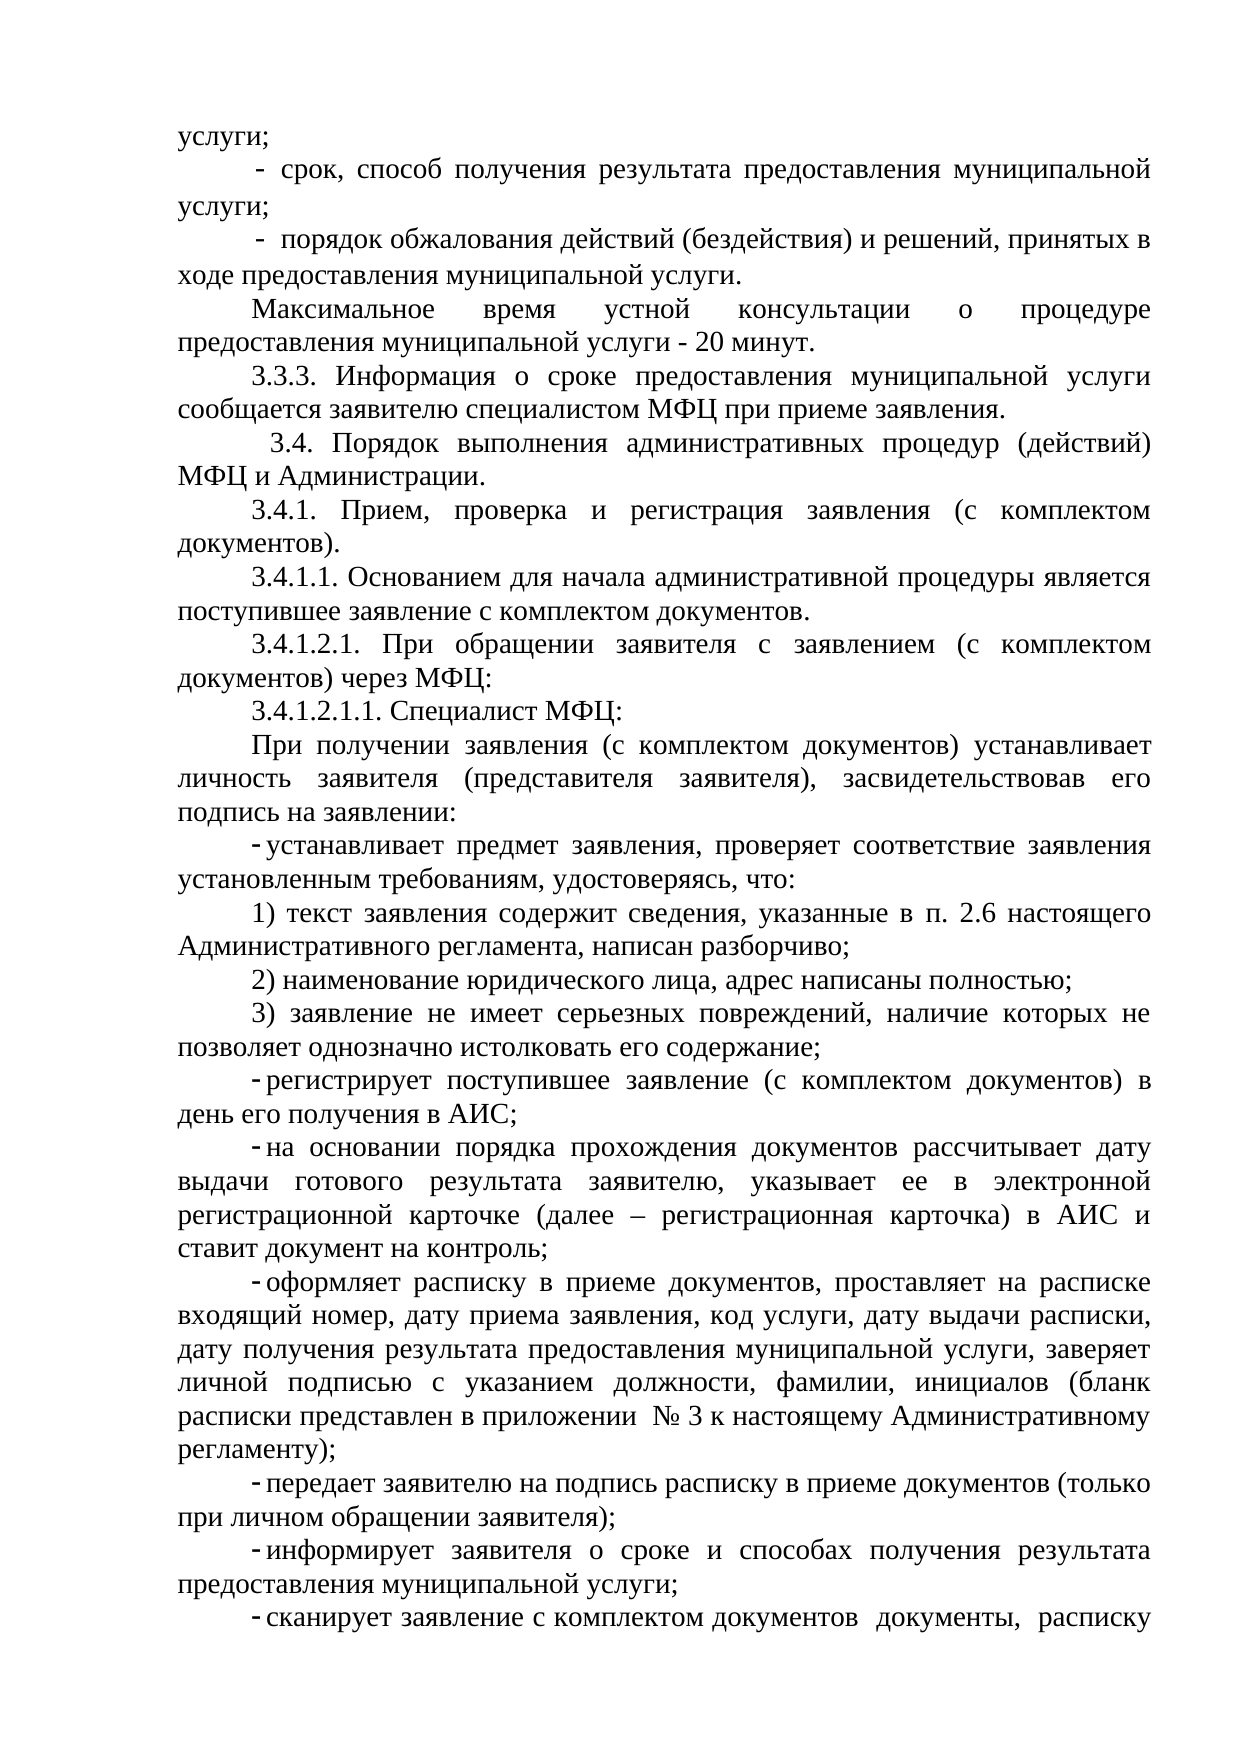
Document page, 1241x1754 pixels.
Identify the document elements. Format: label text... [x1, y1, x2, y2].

text 3.4.1.2.1. При обращении заявителя с заявлением (с комплектом документов) через МФЦ: [177, 626, 1152, 693]
list на основании порядка прохождения документов рассчитывает дату выдачи готового результата заявителю, указывает ее в электронной регистрационной карточке (далее – регистрационная карточка) в АИС и ставит документ на контроль; [177, 1129, 1152, 1264]
text 3.4.1.1. Основанием для начала административной процедуры является поступившее заявление с комплектом документов. [177, 559, 1152, 626]
text 3.4.1. Прием, проверка и регистрация заявления (с комплектом документов). [177, 492, 1152, 559]
list порядок обжалования действий (бездействия) и решений, принятых в ходе предоставления муниципальной услуги. [177, 221, 1152, 291]
text 2) наименование юридического лица, адрес написаны полностью; [177, 962, 1152, 995]
text 3) заявление не имеет серьезных повреждений, наличие которых не позволяет однозначно истолковать его содержание; [177, 995, 1152, 1062]
text 3.4.1.2.1.1. Специалист МФЦ: [177, 693, 1152, 727]
list устанавливает предмет заявления, проверяет соответствие заявления установленным требованиям, удостоверяясь, что: [177, 827, 1152, 895]
list регистрирует поступившее заявление (с комплектом документов) в день его получения в АИС; [177, 1062, 1152, 1129]
text 1) текст заявления содержит сведения, указанные в п. 2.6 настоящего Административного регламента, написан разборчиво; [177, 895, 1152, 962]
list информирует заявителя о сроке и способах получения результата предоставления муниципальной услуги; [177, 1532, 1152, 1599]
list оформляет расписку в приеме документов, проставляет на расписке входящий номер, дату приема заявления, код услуги, дату выдачи расписки, дату получения результата предоставления муниципальной услуги, заверяет личной подписью с указанием должности, фамилии, инициалов (бланк расписки представлен в приложении № 3 к настоящему Административному регламенту); [177, 1264, 1152, 1465]
list передает заявителю на подпись расписку в приеме документов (только при личном обращении заявителя); [177, 1465, 1152, 1532]
text 3.4. Порядок выполнения административных процедур (действий) МФЦ и Администрации. [177, 425, 1152, 492]
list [177, 1599, 1152, 1633]
list срок, способ получения результата предоставления муниципальной услуги; [177, 152, 1152, 221]
text При получении заявления (с комплектом документов) устанавливает личность заявителя (представителя заявителя), засвидетельствовав его подпись на заявлении: [177, 727, 1152, 827]
text Максимальное время устной консультации о процедуре предоставления муниципальной услуги - 20 минут. [177, 291, 1152, 358]
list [177, 118, 1152, 152]
text 3.3.3. Информация о сроке предоставления муниципальной услуги сообщается заявителю специалистом МФЦ при приеме заявления. [177, 358, 1152, 425]
